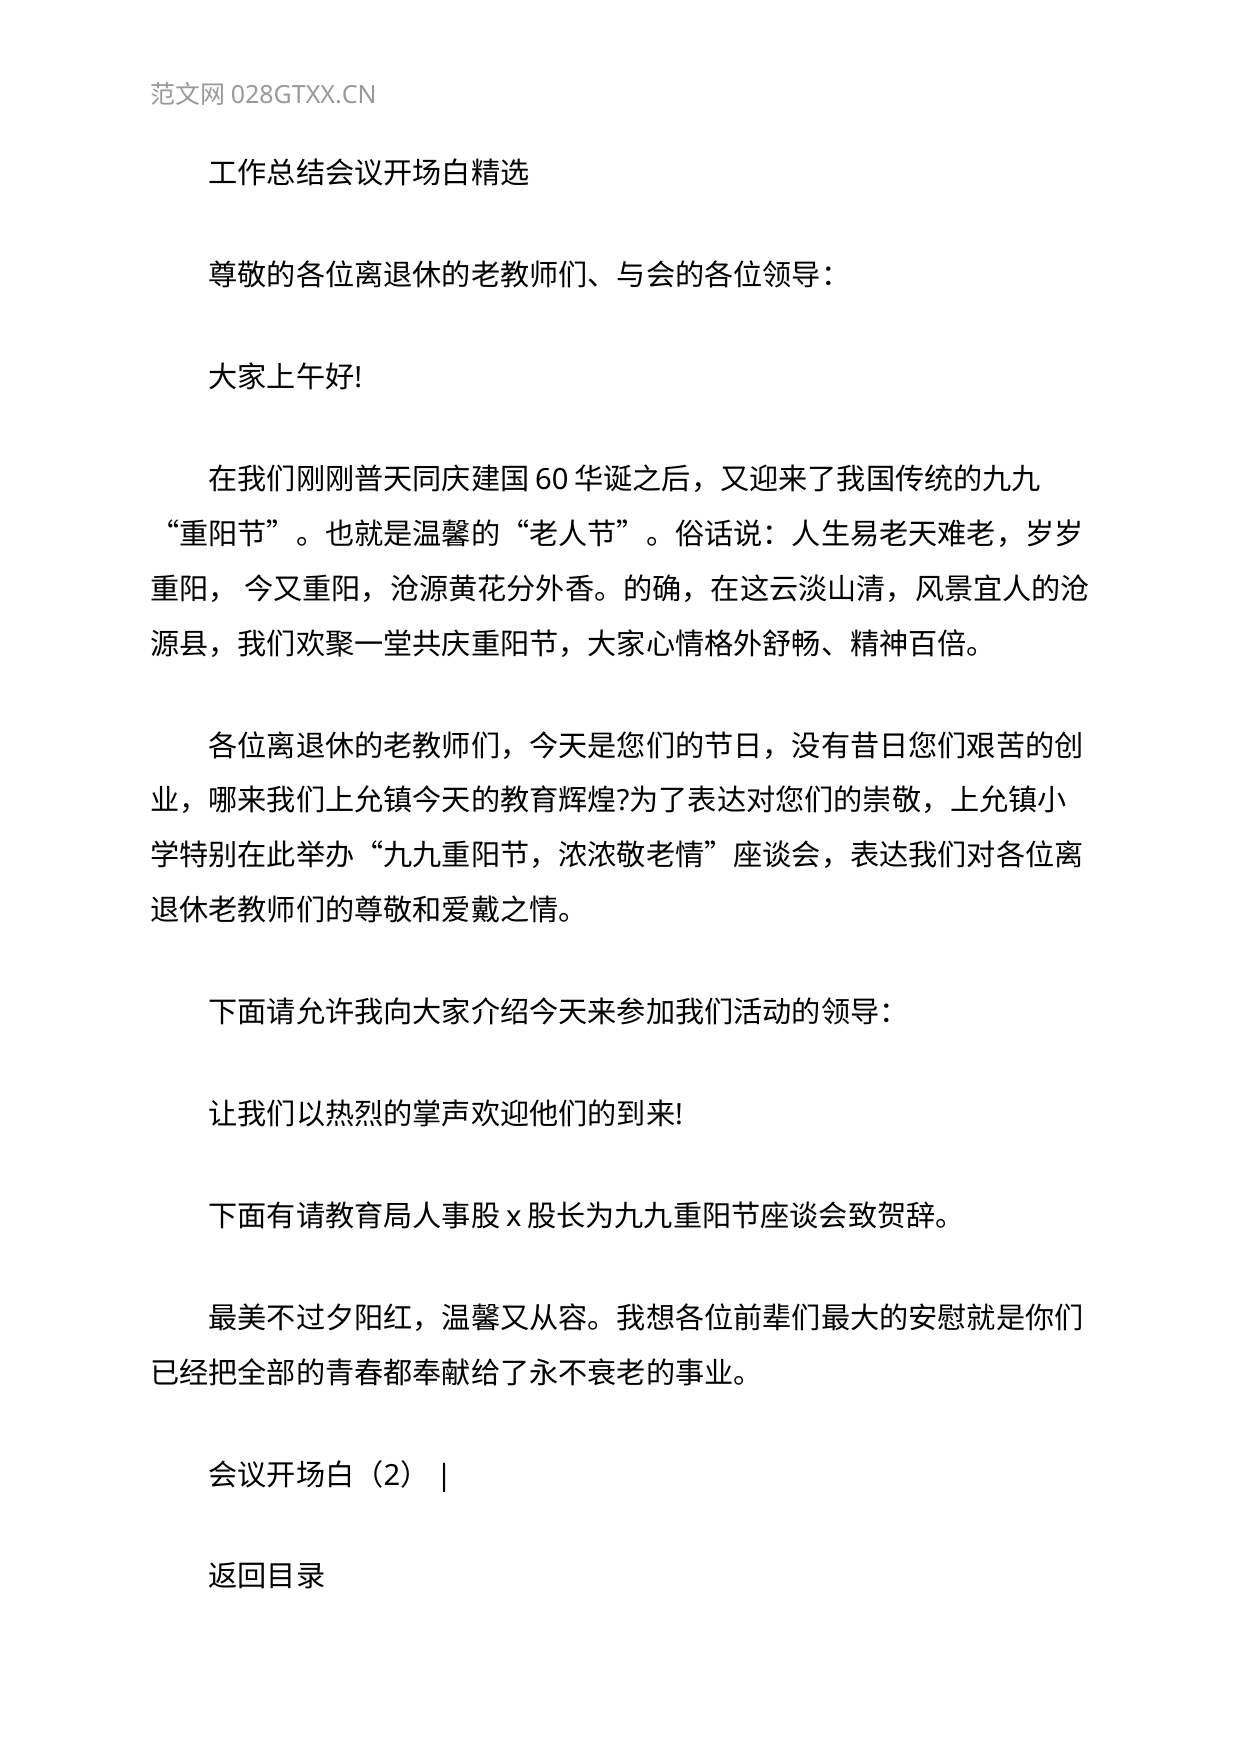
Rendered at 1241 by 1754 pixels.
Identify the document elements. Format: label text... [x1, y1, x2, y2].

text 在我们刚刚普天同庆建国60华诞之后，又迎来了我国传统的九九“重阳节”。也就是温馨的“老人节”。俗话说：人生易老天难老，岁岁重阳， 今又重阳，沧源黄花分外香。的确，在这云淡山清，风景宜人的沧源县，我们欢聚一堂共庆重阳节，大家心情格外舒畅、精神百倍。 [150, 456, 1090, 663]
text 最美不过夕阳红，温馨又从容。我想各位前辈们最大的安慰就是你们已经把全部的青春都奉献给了永不衰老的事业。 [150, 1294, 1090, 1392]
text 各位离退休的老教师们，今天是您们的节日，没有昔日您们艰苦的创业，哪来我们上允镇今天的教育辉煌?为了表达对您们的崇敬，上允镇小学特别在此举办“九九重阳节，浓浓敬老情”座谈会，表达我们对各位离退休老教师们的尊敬和爱戴之情。 [150, 722, 1090, 929]
text 返回目录 [150, 1553, 1090, 1595]
text 工作总结会议开场白精选 [150, 150, 1090, 192]
text 大家上午好! [150, 353, 1090, 396]
text 下面有请教育局人事股x股长为九九重阳节座谈会致贺辞。 [150, 1192, 1090, 1235]
text 让我们以热烈的掌声欢迎他们的到来! [150, 1090, 1090, 1133]
text 下面请允许我向大家介绍今天来参加我们活动的领导： [150, 989, 1090, 1031]
text 会议开场白（2） | [150, 1451, 1090, 1493]
text 尊敬的各位离退休的老教师们、与会的各位领导： [150, 252, 1090, 294]
